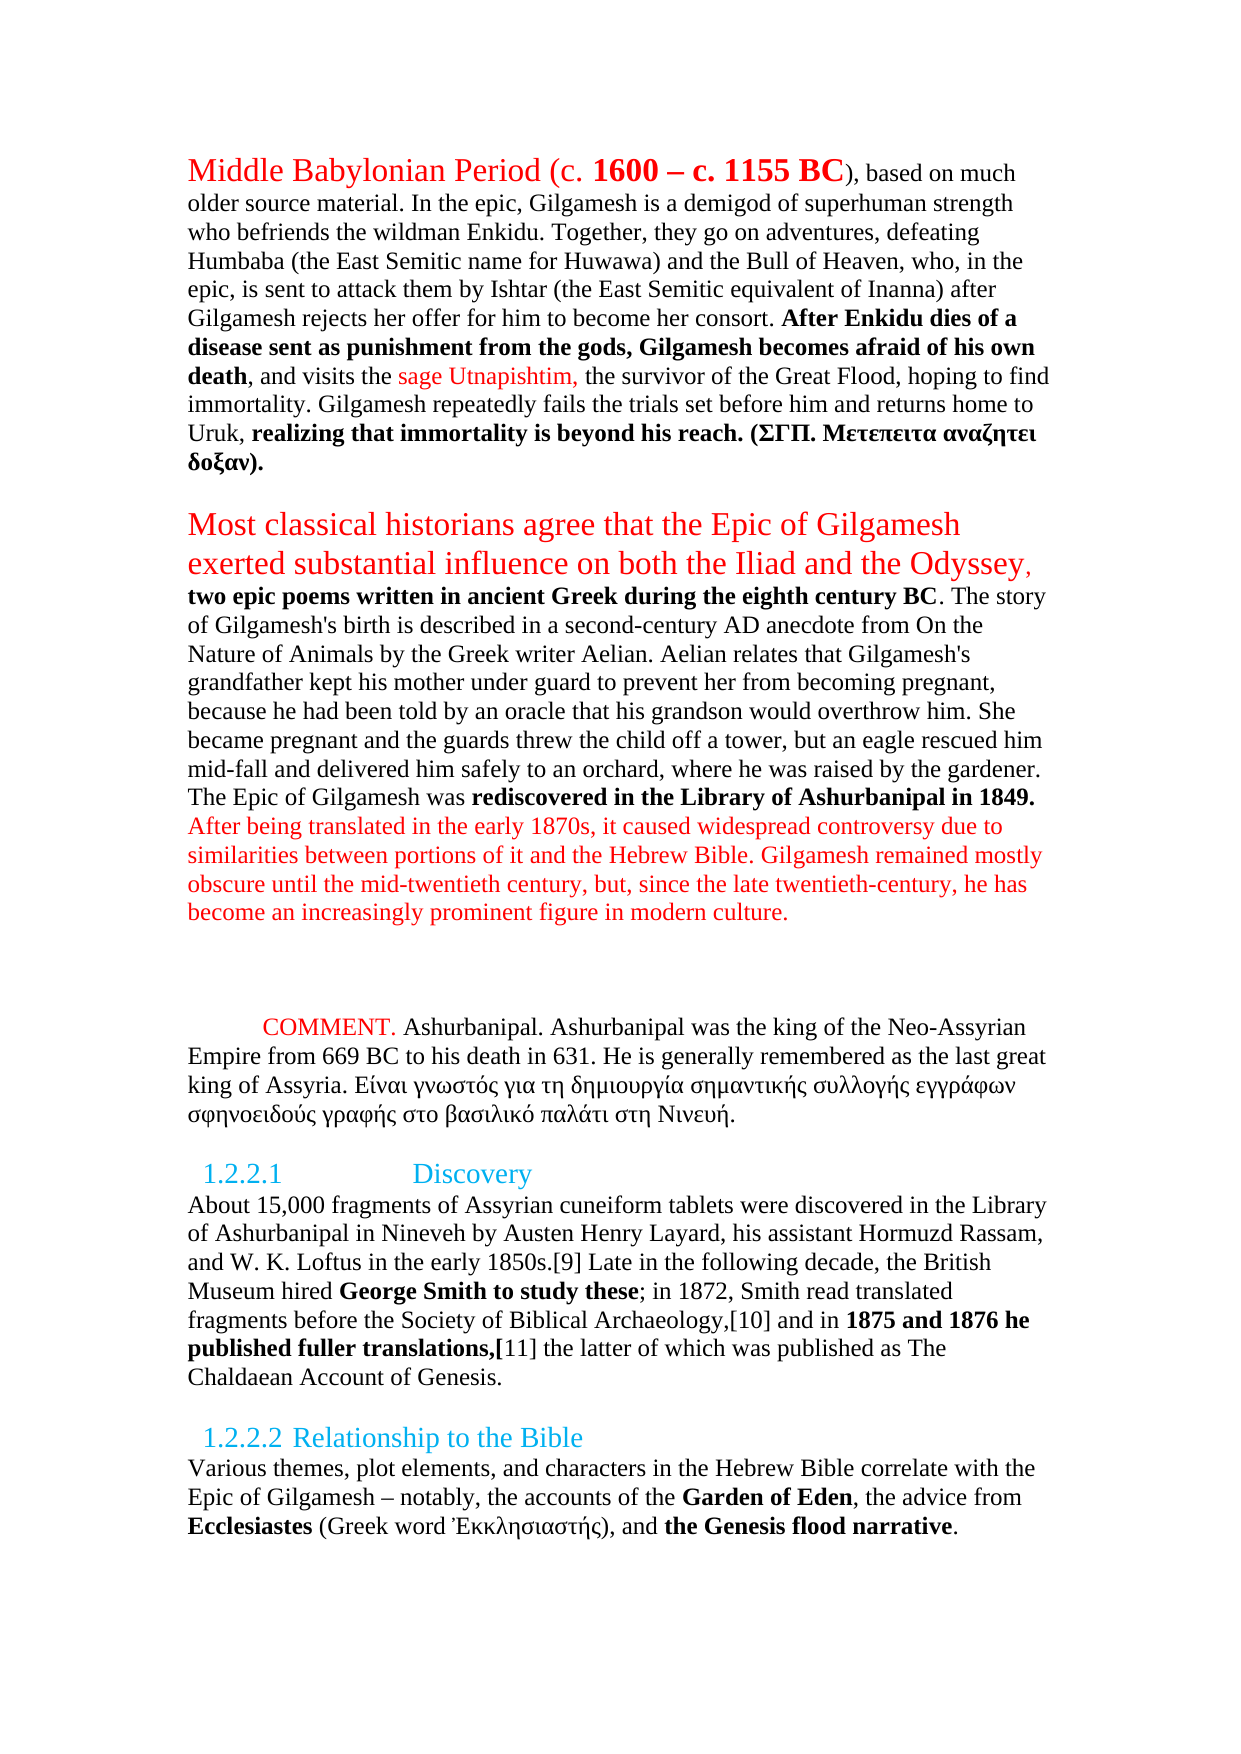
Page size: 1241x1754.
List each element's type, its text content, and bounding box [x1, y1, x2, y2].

text COMMENT. Ashurbanipal. Ashurbanipal was the king of the Neo-Assyrian Empire from 669 BC to his death in 631. He is generally remembered as the last great king of Assyria. Είναι γνωστός για τη δημιουργία σημαντικής συλλογής εγγράφων σφηνοειδούς γραφής στο βασιλικό παλάτι στη Νινευή. [187, 1012, 1053, 1127]
subtitle Relationship to the Bible [202, 1420, 1053, 1453]
text Various themes, plot elements, and characters in the Hebrew Bible correlate with the Epic of Gilgamesh – notably, the accounts of the Garden of Eden, the advice from Ecclesiastes (Greek word Ἐκκλησιαστής), and the Genesis flood narrative. [187, 1453, 1053, 1539]
text About 15,000 fragments of Assyrian cuneiform tablets were discovered in the Library of Ashurbanipal in Nineveh by Austen Henry Layard, his assistant Hormuzd Rassam, and W. K. Loftus in the early 1850s.[9] Late in the following decade, the British Museum hired George Smith to study these; in 1872, Smith read translated fragments before the Society of Biblical Archaeology,[10] and in 1875 and 1876 he published fuller translations,[11] the latter of which was published as The Chaldaean Account of Genesis. [187, 1190, 1053, 1391]
text Middle Babylonian Period (c. 1600 – c. 1155 BC), based on much older source material. In the epic, Gilgamesh is a demigod of superhuman strength who befriends the wildman Enkidu. Together, they go on adventures, defeating Humbaba (the East Semitic name for Huwawa) and the Bull of Heaven, who, in the epic, is sent to attack them by Ishtar (the East Semitic equivalent of Inanna) after Gilgamesh rejects her offer for him to become her consort. After Enkidu dies of a disease sent as punishment from the gods, Gilgamesh becomes afraid of his own death, and visits the sage Utnapishtim, the survivor of the Great Flood, hoping to find immortality. Gilgamesh repeatedly fails the trials set before him and returns home to Uruk, realizing that immortality is beyond his reach. (ΣΓΠ. Μετεπειτα αναζητει δοξαν). [187, 150, 1053, 476]
subtitle Discovery [202, 1156, 1053, 1190]
text Most classical historians agree that the Epic of Gilgamesh exerted substantial influence on both the Iliad and the Odyssey, two epic poems written in ancient Greek during the eighth century BC. The story of Gilgamesh's birth is described in a second-century AD anecdote from On the Nature of Animals by the Greek writer Aelian. Aelian relates that Gilgamesh's grandfather kept his mother under guard to prevent her from becoming pregnant, because he had been told by an oracle that his grandson would overthrow him. She became pregnant and the guards threw the child off a tower, but an eagle rescued him mid-fall and delivered him safely to an orchard, where he was raised by the gardener. The Epic of Gilgamesh was rediscovered in the Library of Ashurbanipal in 1849. After being translated in the early 1870s, it caused widespread controversy due to similarities between portions of it and the Hebrew Bible. Gilgamesh remained mostly obscure until the mid-twentieth century, but, since the late twentieth-century, he has become an increasingly prominent figure in modern culture. [187, 504, 1053, 926]
